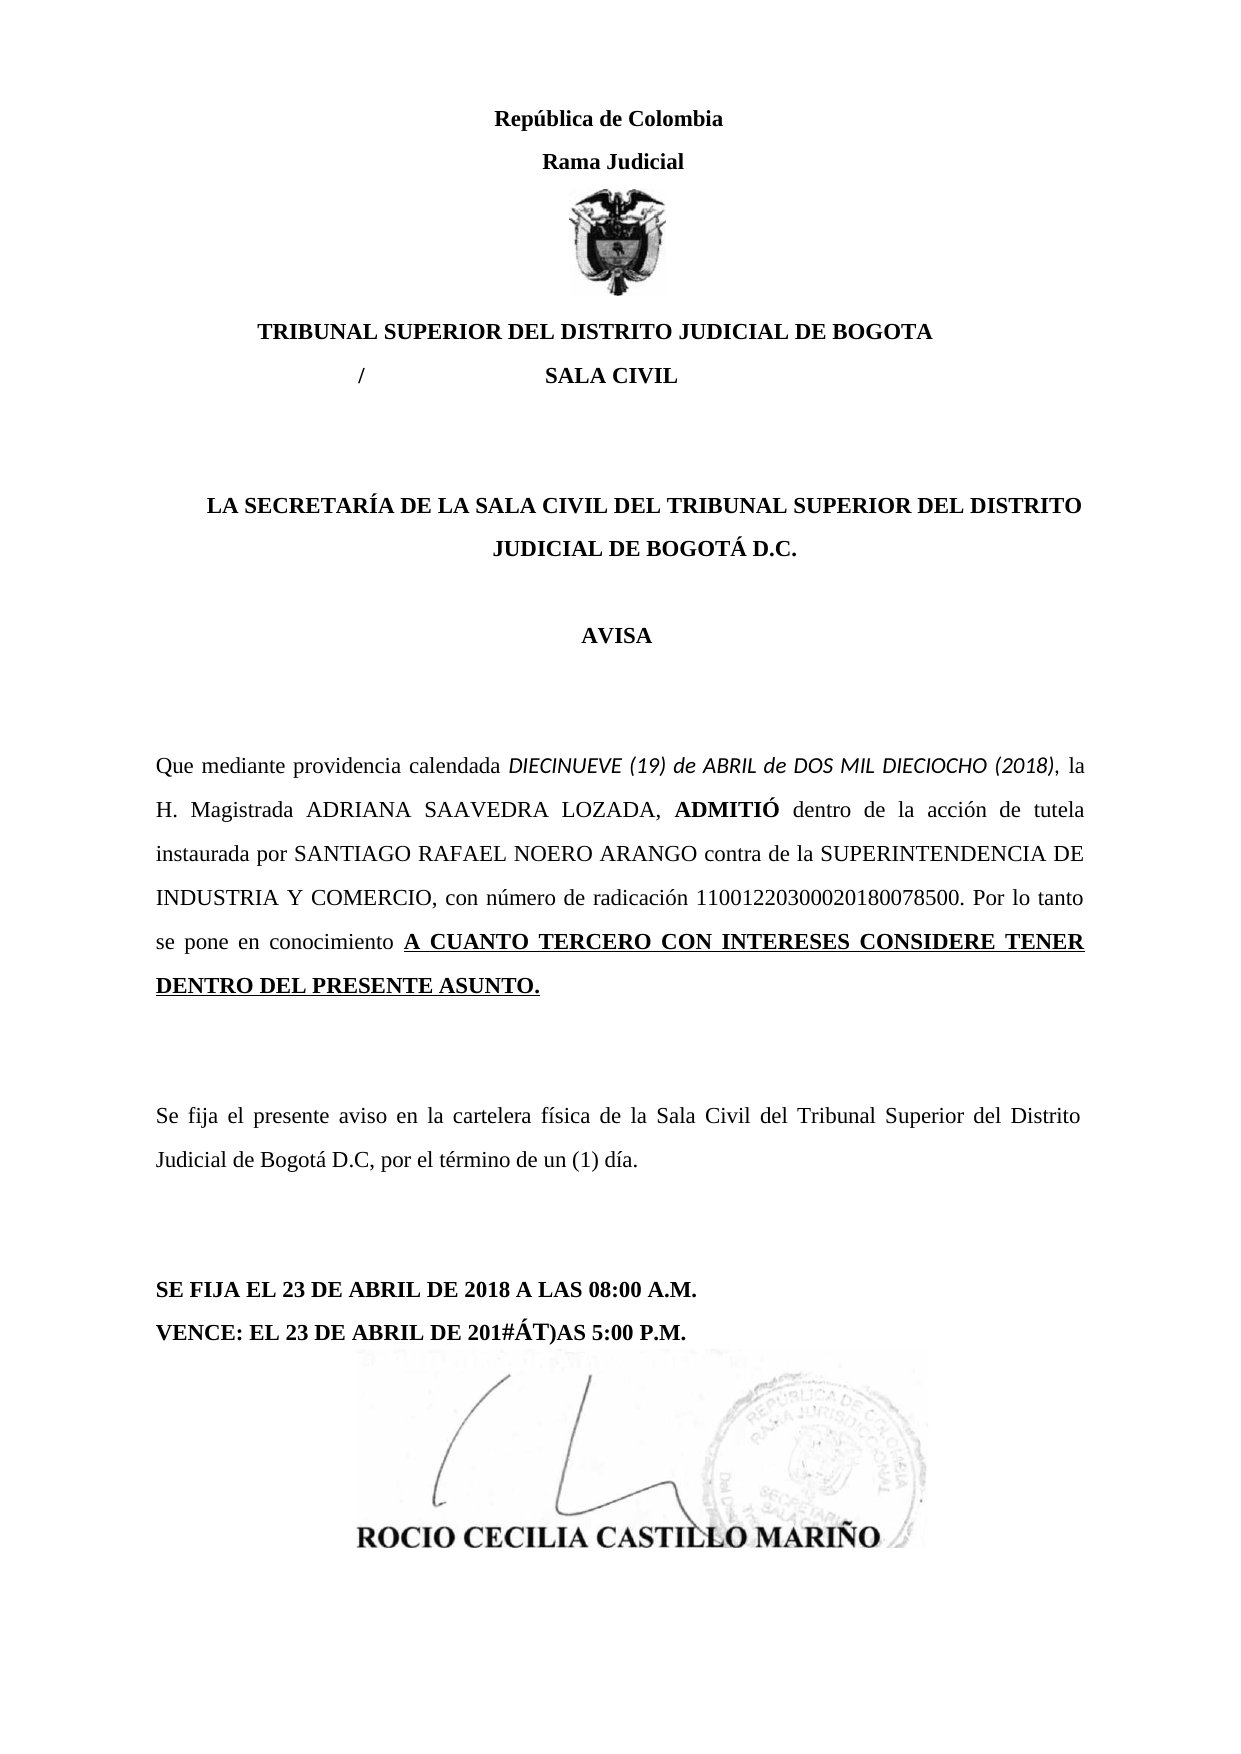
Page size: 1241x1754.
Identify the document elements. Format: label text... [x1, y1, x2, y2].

text Se fija el presente aviso en la cartelera física de la Sala Civil del Tribunal Superior del Distrito Judicial de Bogotá D.C, por el término de un (1) día. [156, 1088, 1083, 1176]
text TRIBUNAL SUPERIOR DEL DISTRITO JUDICIAL DE BOGOTA / SALA CIVIL [257, 174, 1085, 392]
text Rama Judicial [542, 148, 1085, 174]
picture [569, 189, 666, 296]
text AVISA [581, 622, 1085, 649]
picture [356, 1349, 929, 1548]
text Que mediante providencia calendada DIECINUEVE (19) de ABRIL de DOS MIL DIECIOCHO (2018), la H. Magistrada ADRIANA SAAVEDRA LOZADA, ADMITIÓ dentro de la acción de tutela instaurada por SANTIAGO RAFAEL NOERO ARANGO contra de la SUPERINTENDENCIA DE INDUSTRIA Y COMERCIO, con número de radicación 11001220300020180078500. Por lo tanto se pone en conocimiento A CUANTO TERCERO CON INTERESES CONSIDERE TENER DENTRO DEL PRESENTE ASUNTO. [156, 739, 1085, 1002]
text República de Colombia [494, 106, 1085, 132]
text SE FIJA EL 23 DE ABRIL DE 2018 A LAS 08:00 A.M. VENCE: EL 23 DE ABRIL DE 201#ÁT)AS 5:00 P.M. [156, 1262, 749, 1349]
text LA SECRETARÍA DE LA SALA CIVIL DEL TRIBUNAL SUPERIOR DEL DISTRITO JUDICIAL DE BOGOTÁ D.C. [204, 479, 1085, 565]
